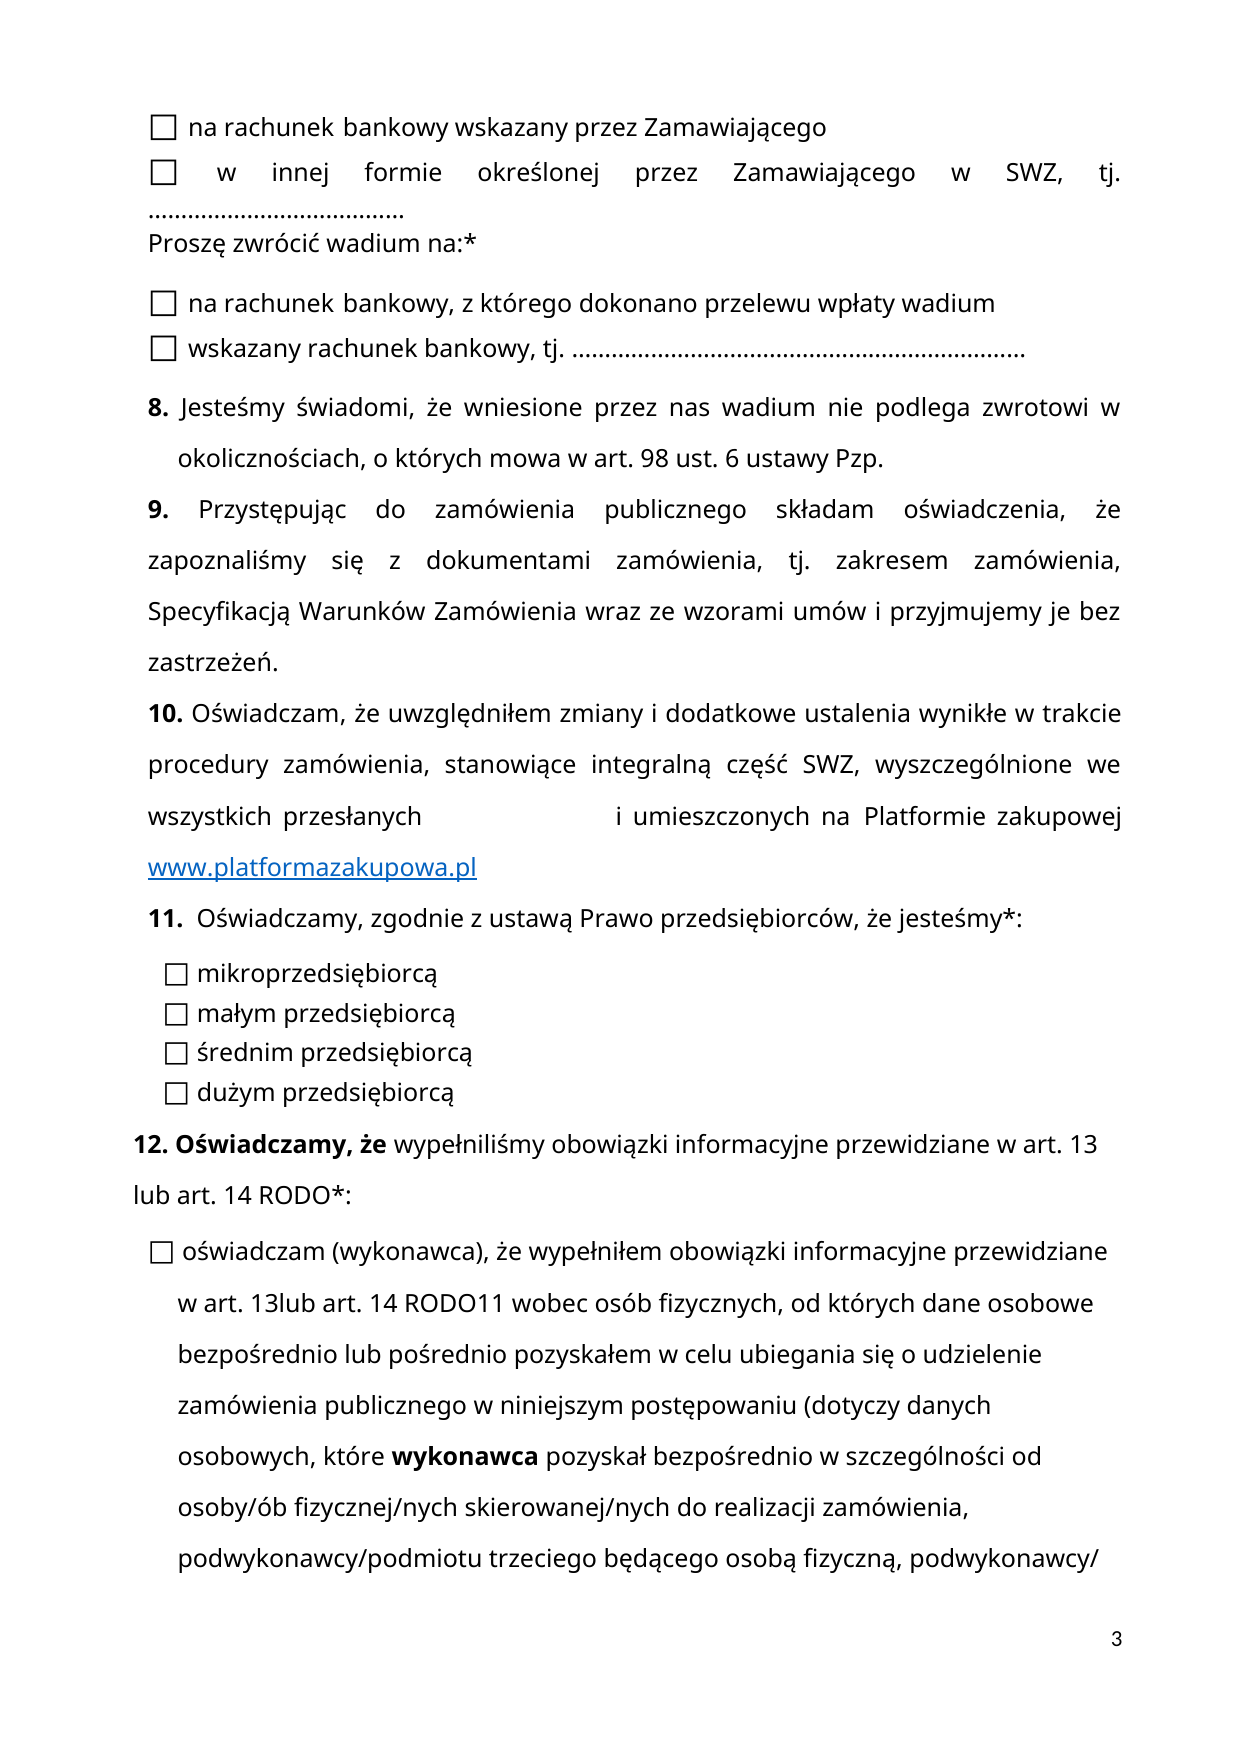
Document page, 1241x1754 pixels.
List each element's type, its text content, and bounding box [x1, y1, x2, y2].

text □ na rachunek bankowy, z którego dokonano przelewu wpłaty wadium [148, 276, 1122, 322]
text □ mikroprzedsiębiorcą [148, 951, 1122, 991]
text Proszę zwrócić wadium na:* [148, 225, 1122, 259]
text □ wskazany rachunek bankowy, tj. …………………………………………………………… [148, 322, 1122, 367]
text □ na rachunek bankowy wskazany przez Zamawiającego [148, 100, 1122, 146]
text □ dużym przedsiębiorcą [148, 1070, 1122, 1110]
text 8. Jesteśmy świadomi, że wniesione przez nas wadium nie podlega zwrotowi w okolicznościach, o których mowa w art. 98 ust. 6 ustawy Pzp. [148, 390, 1122, 475]
text 9. Przystępując do zamówienia publicznego składam oświadczenia, że zapoznaliśmy się z dokumentami zamówienia, tj. zakresem zamówienia, Specyfikacją Warunków Zamówienia wraz ze wzorami umów i przyjmujemy je bez zastrzeżeń. [148, 492, 1122, 679]
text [148, 1229, 1122, 1575]
text 12. Oświadczamy, że wypełniliśmy obowiązki informacyjne przewidziane w art. 13 lub art. 14 RODO*: [133, 1127, 1122, 1212]
text □ w innej formie określonej przez Zamawiającego w SWZ, tj. ………………………………… [148, 146, 1122, 225]
text 10. Oświadczam, że uwzględniłem zmiany i dodatkowe ustalenia wynikłe w trakcie procedury zamówienia, stanowiące integralną część SWZ, wyszczególnione we wszystkich przesłanych i umieszczonych na Platformie zakupowej www.platformazakupowa.pl [148, 696, 1122, 883]
text 11. Oświadczamy, zgodnie z ustawą Prawo przedsiębiorców, że jesteśmy*: [148, 900, 1122, 934]
text □ średnim przedsiębiorcą [148, 1031, 1122, 1070]
text □ małym przedsiębiorcą [148, 991, 1122, 1031]
